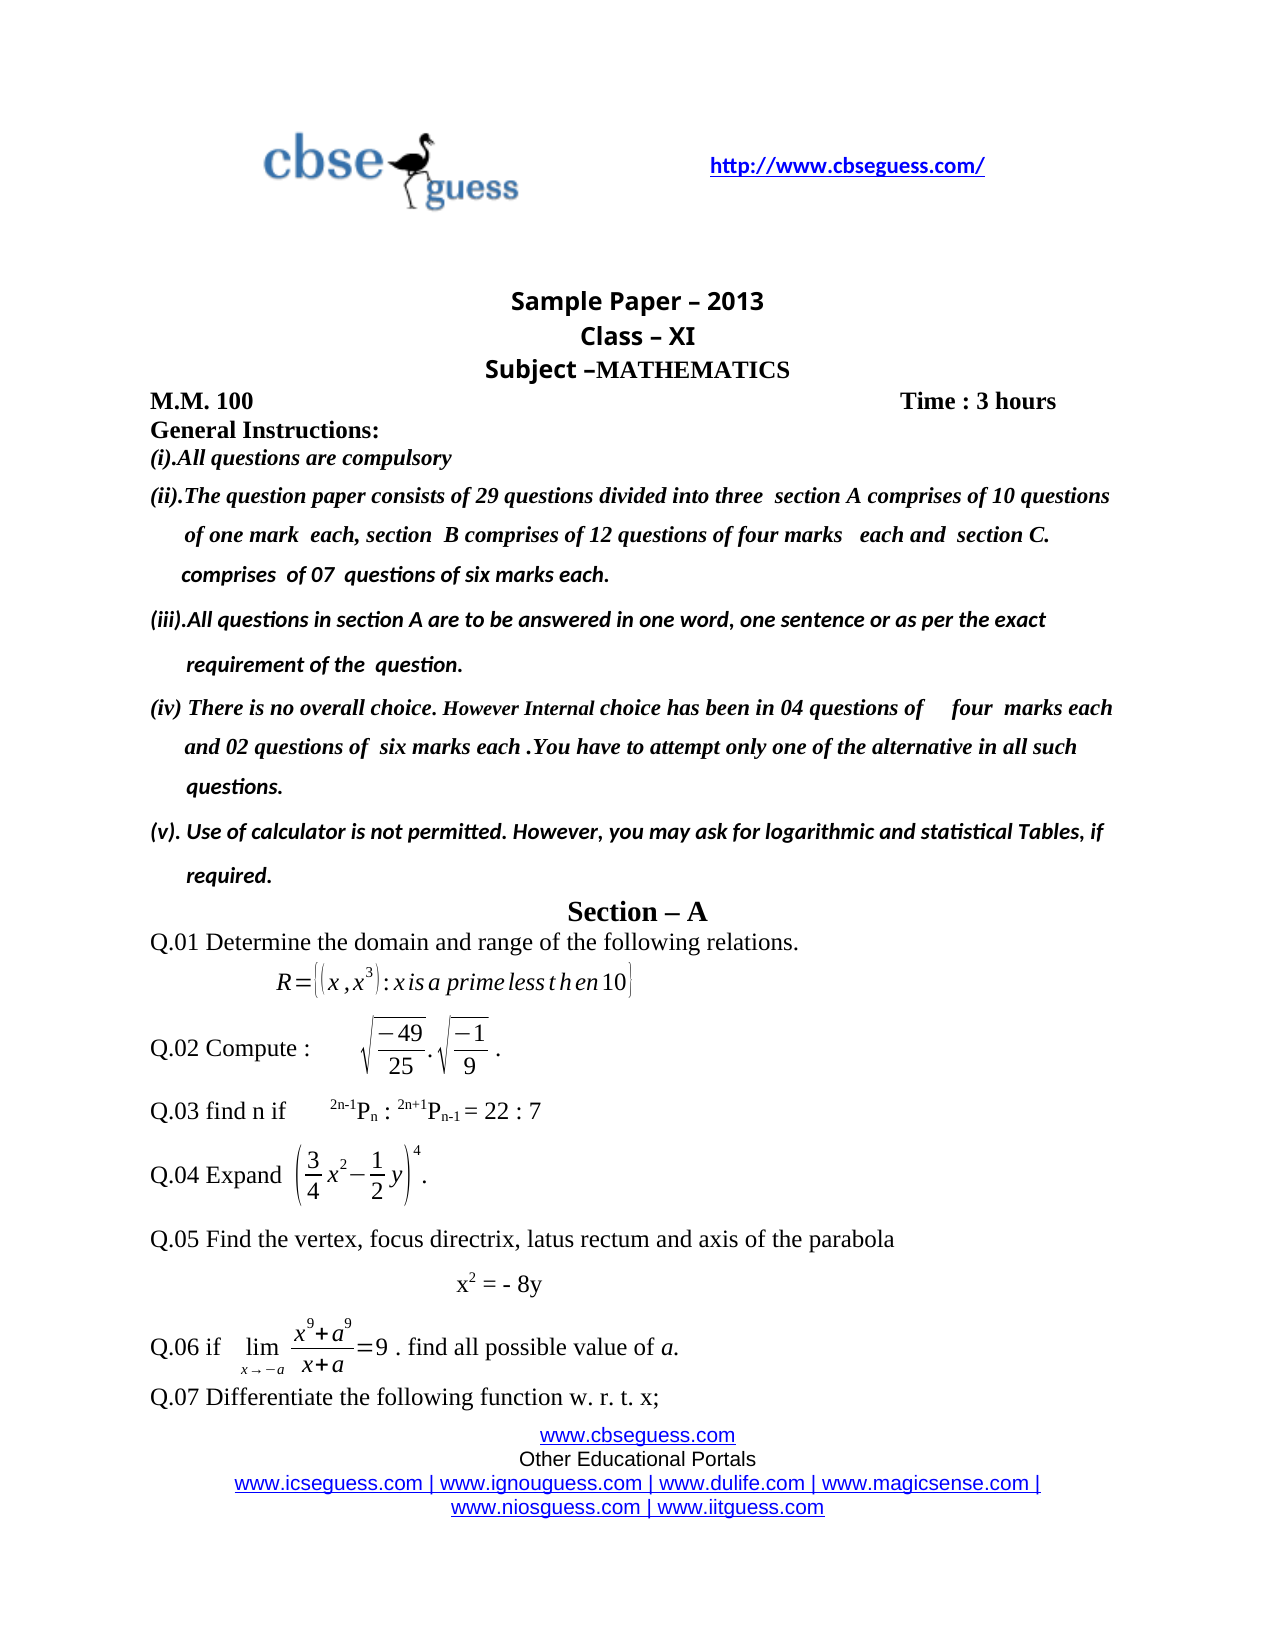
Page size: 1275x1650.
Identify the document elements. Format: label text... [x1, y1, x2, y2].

text x2 = - 8y [150, 1269, 1125, 1298]
subtitle General Instructions: [150, 415, 1125, 444]
text Q.04 Expand . [150, 1141, 1125, 1207]
text questions. [150, 772, 1125, 800]
subtitle Section – A [150, 894, 1125, 927]
text comprises of 07 questions of six marks each. [150, 560, 1125, 588]
text Q.01 Determine the domain and range of the following relations. [150, 927, 1125, 956]
subtitle Sample Paper – 2013 Class – XI Subject –MATHEMATICS [150, 284, 1125, 386]
subtitle (ii).The question paper consists of 29 questions divided into three section A comprises of 10 questions [150, 483, 1125, 509]
picture [220, 103, 563, 228]
subtitle of one mark each, section B comprises of 12 questions of four marks each and section C. [150, 521, 1125, 548]
subtitle (i).All questions are compulsory [150, 444, 1125, 470]
text (v). Use of calculator is not permitted. However, you may ask for logarithmic and statistical Tables, if [150, 817, 1125, 845]
text Q.07 Differentiate the following function w. r. t. x; [150, 1382, 1125, 1410]
text Q.05 Find the vertex, focus directrix, latus rectum and axis of the parabola [150, 1224, 1125, 1252]
text Q.03 find n if 2n-1Pn : 2n+1Pn-1 = 22 : 7 [150, 1096, 1125, 1125]
subtitle (iv) There is no overall choice. However Internal choice has been in 04 questions of four marks each [150, 694, 1125, 721]
text required. [150, 861, 1125, 889]
text Q.06 if . find all possible value of a. [150, 1315, 1125, 1377]
subtitle and 02 questions of six marks each .You have to attempt only one of the alternative in all such [150, 733, 1125, 759]
text requirement of the question. [150, 650, 1125, 678]
text (iii).All questions in section A are to be answered in one word, one sentence or as per the exact [150, 605, 1125, 633]
subtitle M.M. 100 Time : 3 hours [150, 386, 1125, 415]
text Q.02 Compute : . [150, 1015, 1125, 1079]
